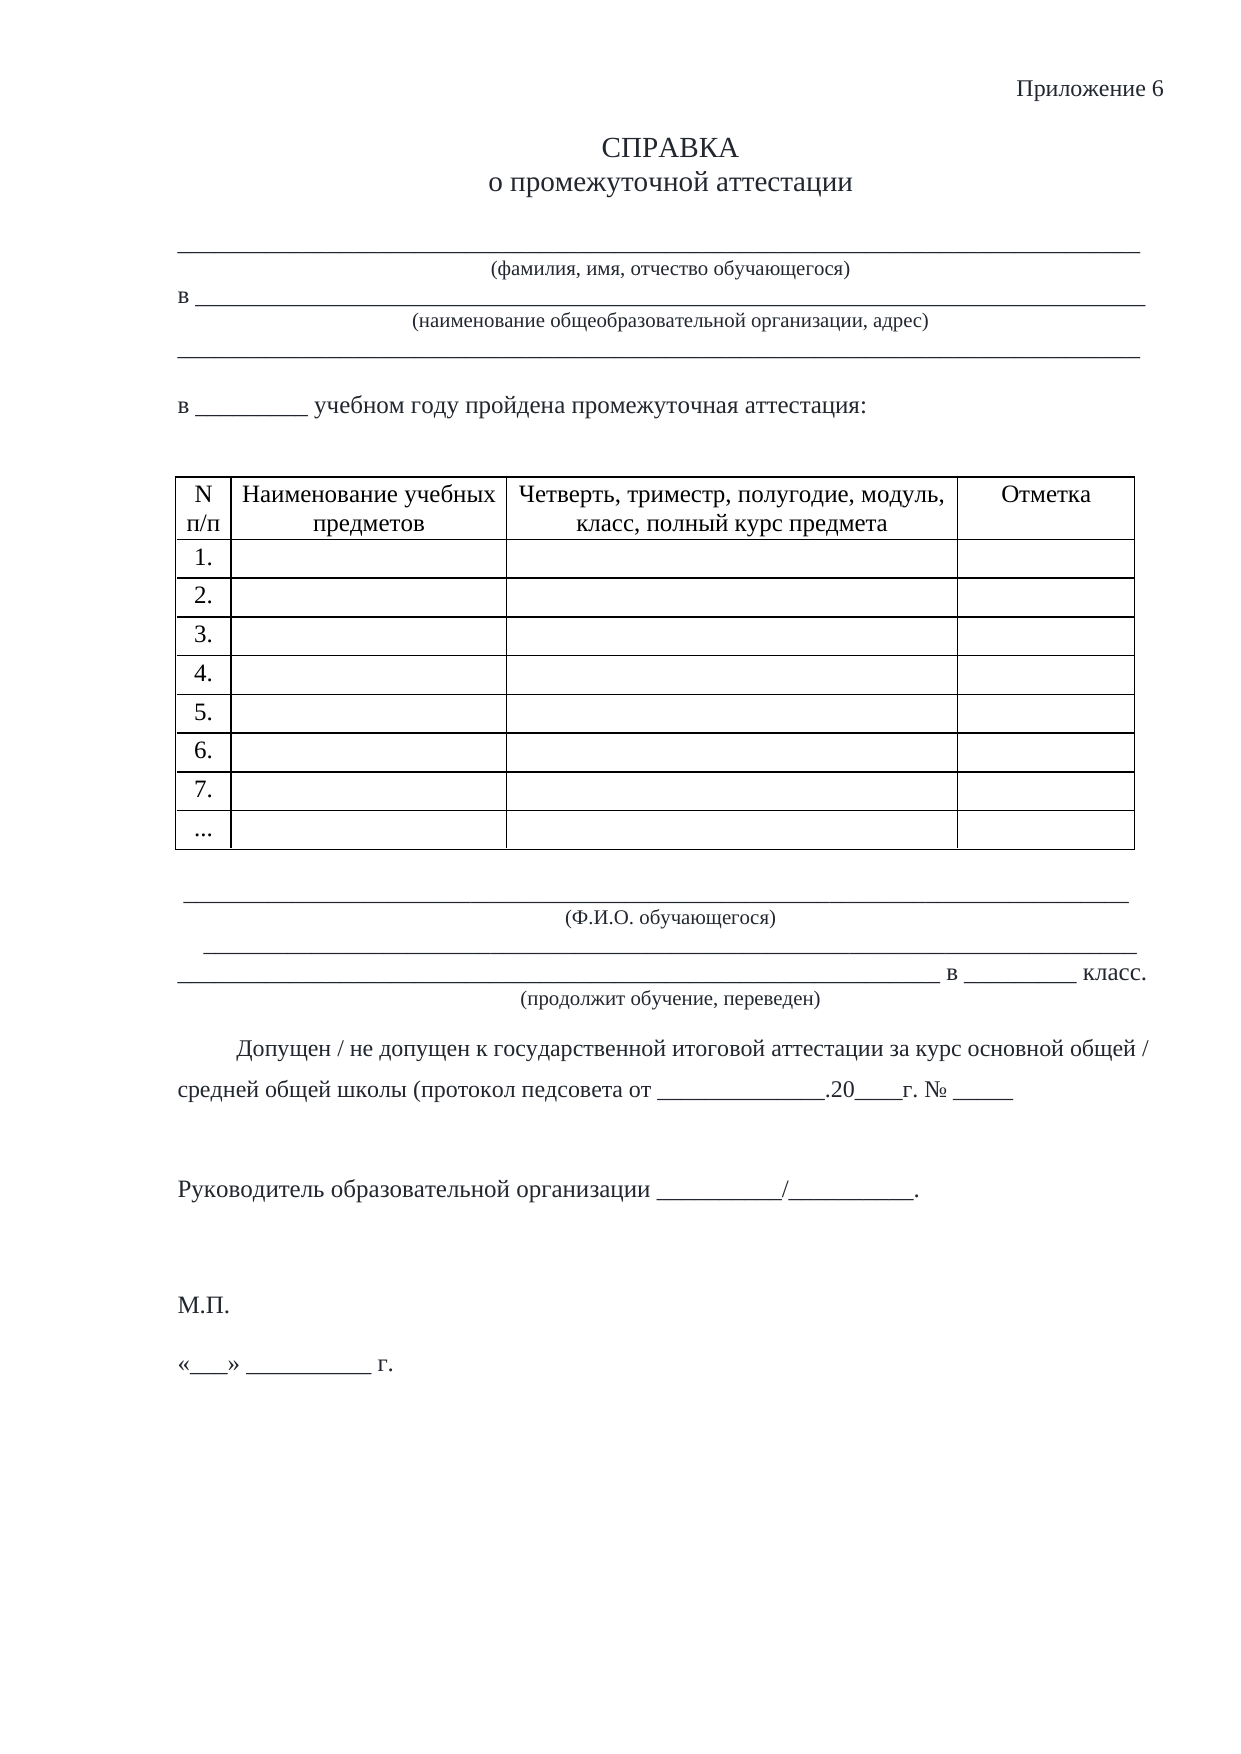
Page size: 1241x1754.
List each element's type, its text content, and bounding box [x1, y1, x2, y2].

table_header Наименование учебных предметов [232, 478, 506, 538]
table_cell ... [176, 811, 230, 848]
table_cell [507, 811, 957, 848]
table_cell [507, 618, 957, 655]
text СПРАВКА о промежуточной аттестации [177, 131, 1163, 198]
table_cell 4. [176, 656, 230, 693]
text (продолжит обучение, переведен) [177, 986, 1163, 1010]
text Допущен / не допущен к государственной итоговой аттестации за курс основной общей / [177, 1034, 1163, 1061]
text в _________ учебном году пройдена промежуточная аттестация: [177, 390, 1163, 419]
table_header Отметка [958, 478, 1134, 538]
table_cell [232, 540, 506, 577]
text (фамилия, имя, отчество обучающегося) [177, 256, 1163, 280]
table_cell 5. [176, 695, 230, 732]
text _______________________________________________________________________________ [177, 878, 1163, 905]
table_cell [958, 540, 1134, 577]
table_cell [958, 734, 1134, 771]
table_cell [232, 734, 506, 771]
table_cell [958, 656, 1134, 693]
table_cell [507, 540, 957, 577]
table_cell 1. [176, 540, 230, 577]
text _____________________________________________________________________________ [177, 332, 1163, 361]
text средней общей школы (протокол педсовета от ______________.20____г. № _____ [177, 1075, 1163, 1103]
table_cell [232, 811, 506, 848]
text (Ф.И.О. обучающегося) ______________________________________________________________________________ [177, 905, 1163, 957]
table_cell [232, 656, 506, 693]
table_cell 7. [176, 772, 230, 810]
text (наименование общеобразовательной организации, адрес) [177, 308, 1163, 332]
table_cell [232, 695, 506, 732]
table_cell [232, 579, 506, 616]
text _____________________________________________________________ в _________ класс. [177, 957, 1163, 986]
table_header Четверть, триместр, полугодие, модуль, класс, полный курс предмета [507, 478, 957, 538]
table_cell [507, 773, 957, 810]
table_cell [507, 695, 957, 732]
table_header N п/п [176, 478, 230, 538]
table_cell [232, 618, 506, 655]
text в ____________________________________________________________________________ [177, 280, 1163, 308]
table_cell [958, 579, 1134, 616]
text _____________________________________________________________________________ [177, 227, 1163, 256]
table_cell 3. [176, 617, 230, 655]
table_cell 2. [176, 578, 230, 616]
table_cell [507, 734, 957, 771]
table_cell [958, 811, 1134, 848]
text «___» __________ г. [177, 1348, 1163, 1377]
text Руководитель образовательной организации __________/__________. [177, 1174, 1163, 1203]
table_cell [958, 695, 1134, 732]
text Приложение 6 [177, 74, 1163, 101]
table_cell 6. [176, 733, 230, 771]
table_cell [958, 618, 1134, 655]
table_cell [232, 773, 506, 810]
text М.П. [177, 1290, 1163, 1319]
table_cell [507, 656, 957, 693]
table_cell [958, 773, 1134, 810]
table_cell [507, 579, 957, 616]
